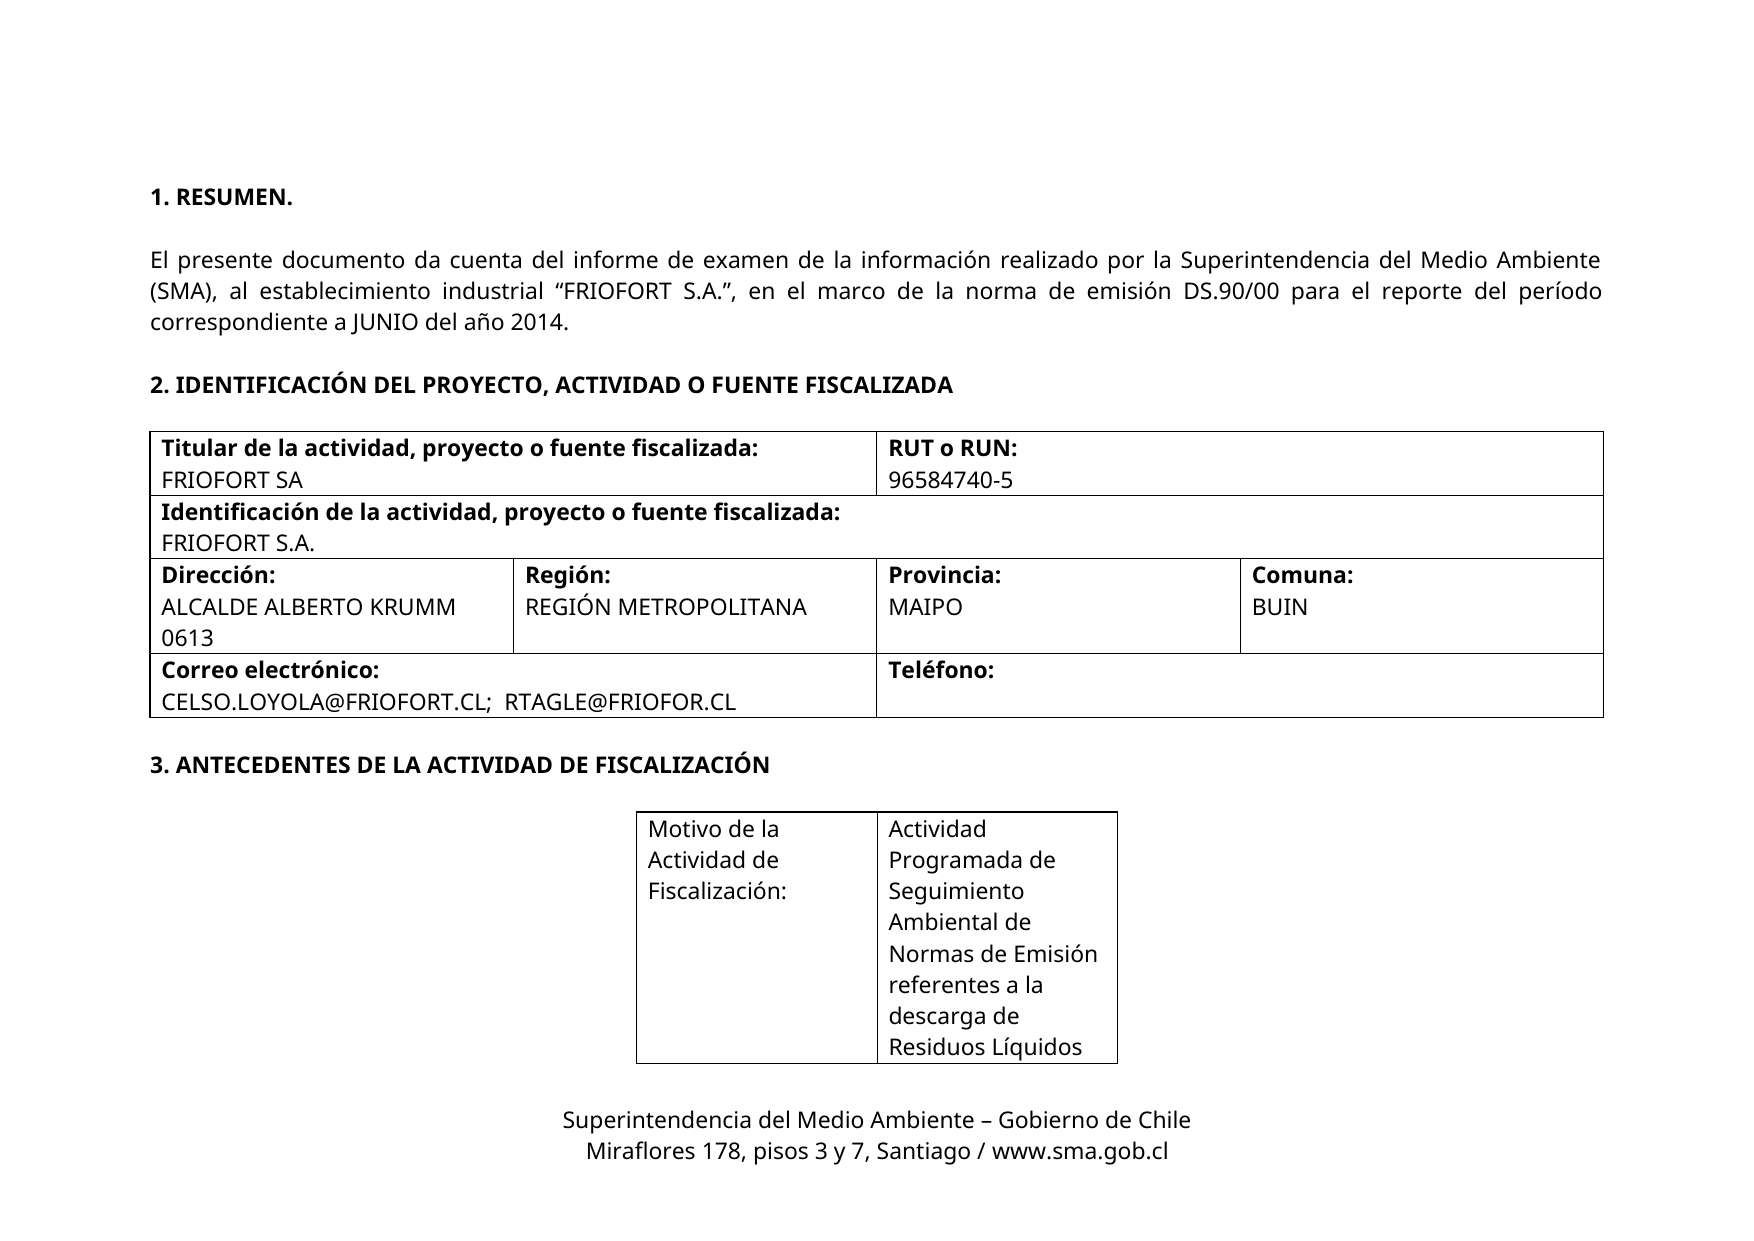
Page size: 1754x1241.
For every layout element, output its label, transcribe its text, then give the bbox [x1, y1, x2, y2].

text 3. ANTECEDENTES DE LA ACTIVIDAD DE FISCALIZACIÓN [150, 718, 1604, 780]
text 2. IDENTIFICACIÓN DEL PROYECTO, ACTIVIDAD O FUENTE FISCALIZADA [150, 337, 1604, 400]
table_cell Comuna: BUIN [1241, 559, 1603, 653]
table_cell Identificación de la actividad, proyecto o fuente fiscalizada: FRIOFORT S.A. [151, 496, 1603, 558]
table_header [637, 813, 877, 1062]
text 1. RESUMEN. [150, 150, 1604, 212]
table_header Titular de la actividad, proyecto o fuente fiscalizada: FRIOFORT SA [151, 432, 876, 495]
text El presente documento da cuenta del informe de examen de la información realizado por la Superintendencia del Medio Ambiente (SMA), al establecimiento industrial “FRIOFORT S.A.”, en el marco de la norma de emisión DS.90/00 para el reporte del período correspondiente a JUNIO del año 2014. [150, 212, 1604, 337]
table_cell Provincia: MAIPO [877, 559, 1240, 653]
table_cell Región: REGIÓN METROPOLITANA [514, 559, 876, 653]
table_cell Teléfono: [877, 654, 1603, 717]
table_cell Dirección: ALCALDE ALBERTO KRUMM 0613 [151, 559, 513, 653]
table_header RUT o RUN: 96584740-5 [877, 432, 1603, 495]
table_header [878, 813, 1117, 1062]
table_cell Correo electrónico: CELSO.LOYOLA@FRIOFORT.CL; RTAGLE@FRIOFOR.CL [151, 654, 876, 717]
